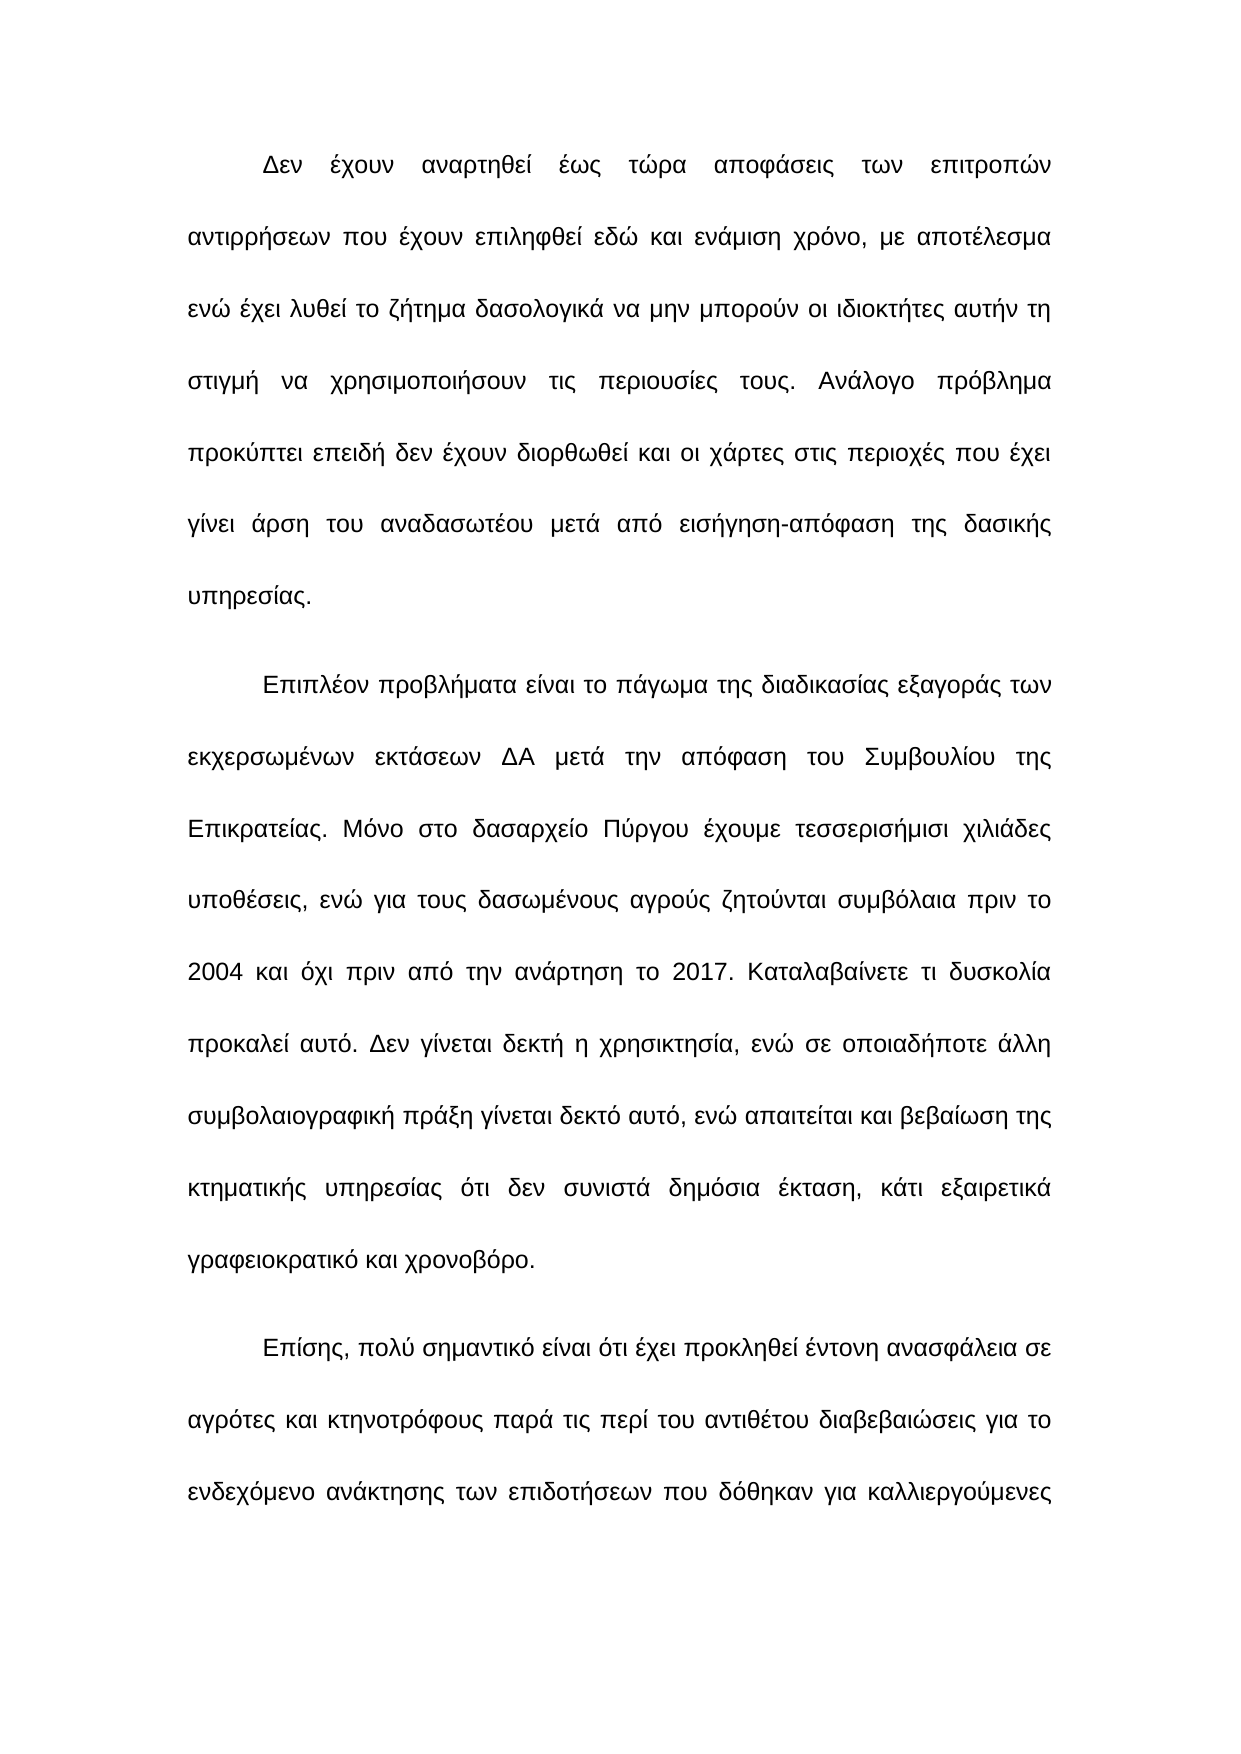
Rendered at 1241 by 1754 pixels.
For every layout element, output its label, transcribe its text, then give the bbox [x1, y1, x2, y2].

text Επιπλέον προβλήματα είναι το πάγωμα της διαδικασίας εξαγοράς των εκχερσωμένων εκτάσεων ΔΑ μετά την απόφαση του Συμβουλίου της Επικρατείας. Μόνο στο δασαρχείο Πύργου έχουμε τεσσερισήμισι χιλιάδες υποθέσεις, ενώ για τους δασωμένους αγρούς ζητούνται συμβόλαια πριν το 2004 και όχι πριν από την ανάρτηση το 2017. Καταλαβαίνετε τι δυσκολία προκαλεί αυτό. Δεν γίνεται δεκτή η χρησικτησία, ενώ σε οποιαδήποτε άλλη συμβολαιογραφική πράξη γίνεται δεκτό αυτό, ενώ απαιτείται και βεβαίωση της κτηματικής υπηρεσίας ότι δεν συνιστά δημόσια έκταση, κάτι εξαιρετικά γραφειοκρατικό και χρονοβόρο. [187, 670, 1053, 1273]
text Δεν έχουν αναρτηθεί έως τώρα αποφάσεις των επιτροπών αντιρρήσεων που έχουν επιληφθεί εδώ και ενάμιση χρόνο, με αποτέλεσμα ενώ έχει λυθεί το ζήτημα δασολογικά να μην μπορούν οι ιδιοκτήτες αυτήν τη στιγμή να χρησιμοποιήσουν τις περιουσίες τους. Ανάλογο πρόβλημα προκύπτει επειδή δεν έχουν διορθωθεί και οι χάρτες στις περιοχές που έχει γίνει άρση του αναδασωτέου μετά από εισήγηση-απόφαση της δασικής υπηρεσίας. [187, 150, 1053, 610]
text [187, 1333, 1053, 1506]
